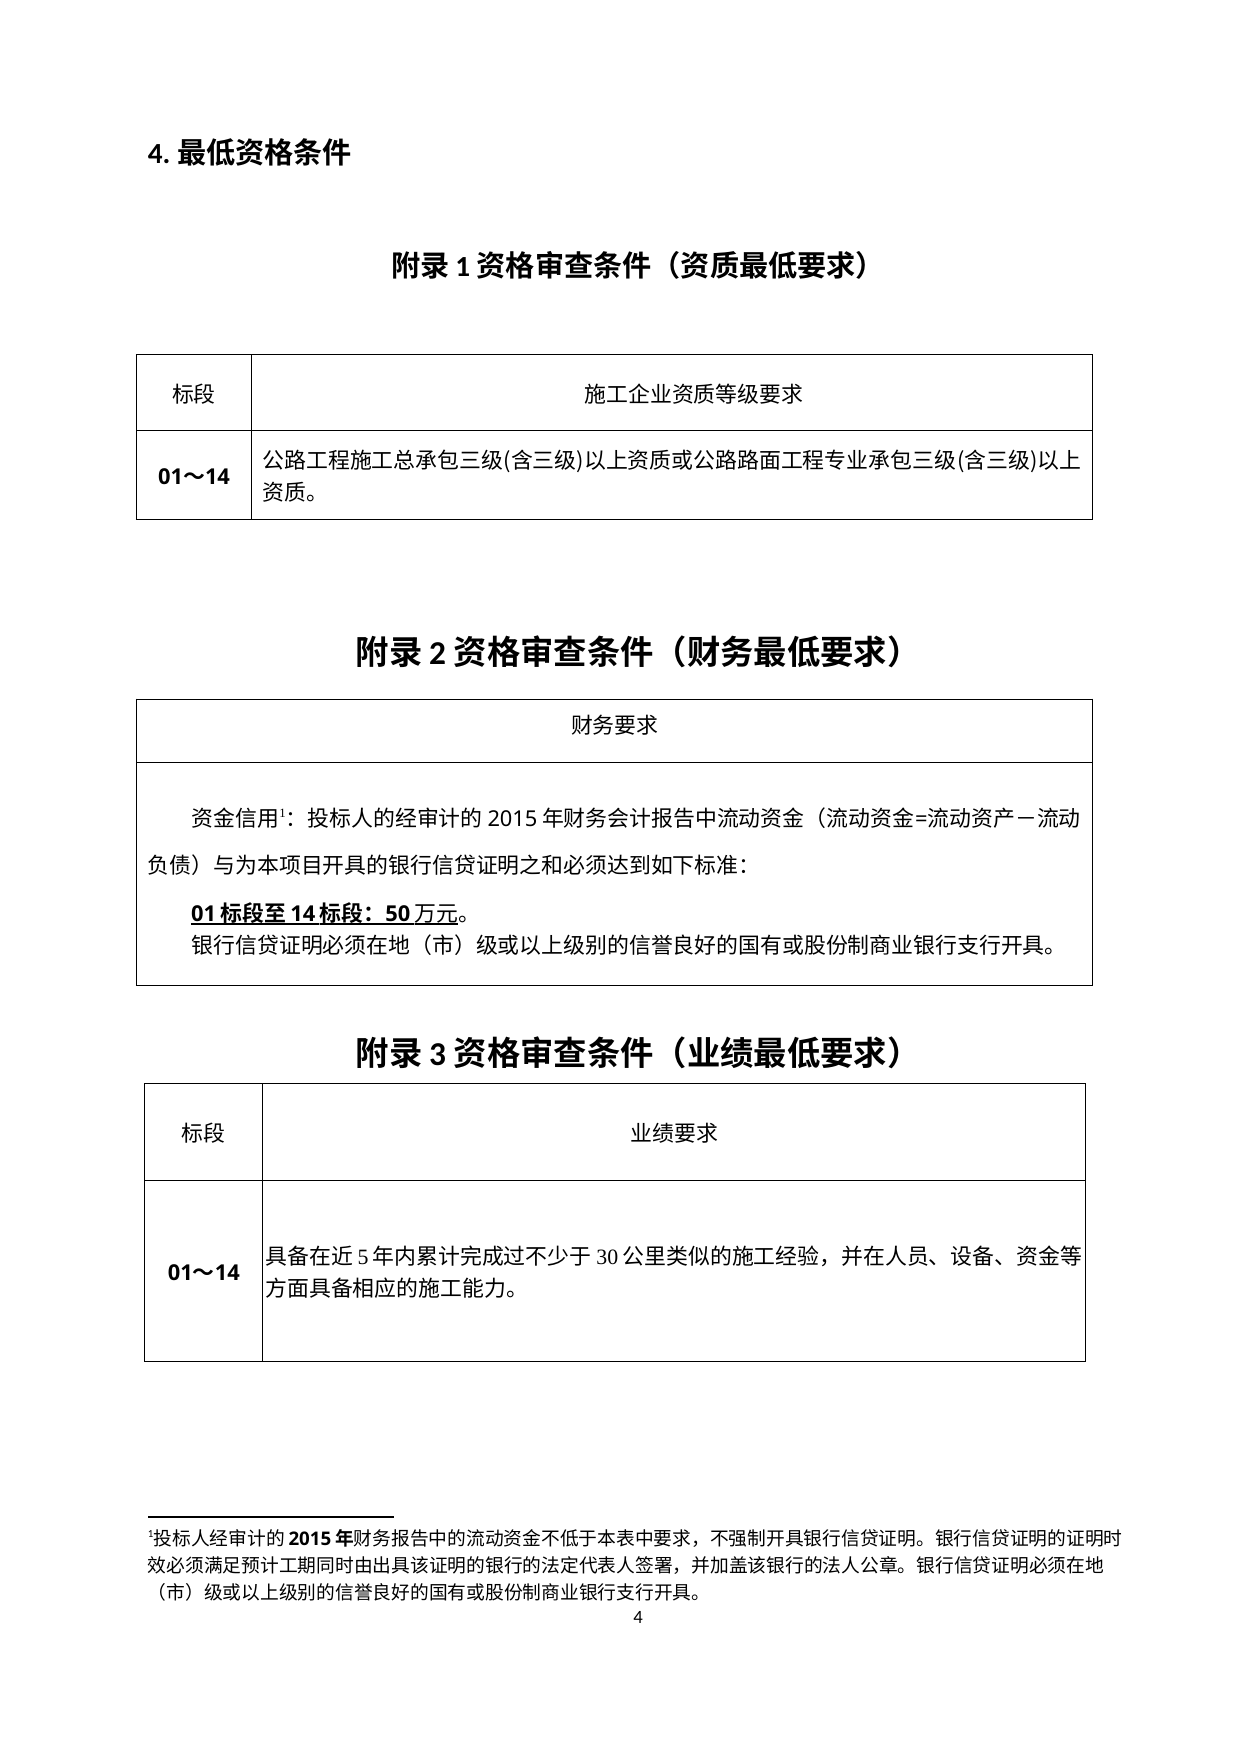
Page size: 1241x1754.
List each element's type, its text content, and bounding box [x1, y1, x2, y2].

table_header 施工企业资质等级要求 [252, 355, 1092, 430]
text 4. 最低资格条件 [148, 118, 1128, 183]
table_header 财务要求 [137, 700, 1092, 762]
table_header 业绩要求 [263, 1084, 1085, 1180]
table_cell 公路工程施工总承包三级(含三级)以上资质或公路路面工程专业承包三级(含三级)以上资质。 [252, 431, 1092, 519]
table_cell 01～14 [145, 1181, 262, 1361]
text 附录3 资格审查条件（业绩最低要求） [148, 1018, 1128, 1083]
text 附录1 资格审查条件（资质最低要求） [148, 231, 1128, 296]
table_cell 资金信用：投标人的经审计的2015年财务会计报告中流动资金（流动资金=流动资产－流动负债）与为本项目开具的银行信贷证明之和必须达到如下标准： 01标段至14标段：50万元。 银行信贷证明必须在地（市）级或以上级别的信誉良好的国有或股份制商业银行支行开具。 [137, 763, 1092, 984]
text 附录2 资格审查条件（财务最低要求） [148, 617, 1128, 682]
table_cell 具备在近5年内累计完成过不少于30公里类似的施工经验，并在人员、设备、资金等方面具备相应的施工能力。 [263, 1181, 1085, 1361]
table_header 标段 [137, 355, 251, 430]
table_header 标段 [145, 1084, 262, 1180]
table_cell 01～14 [137, 431, 251, 519]
